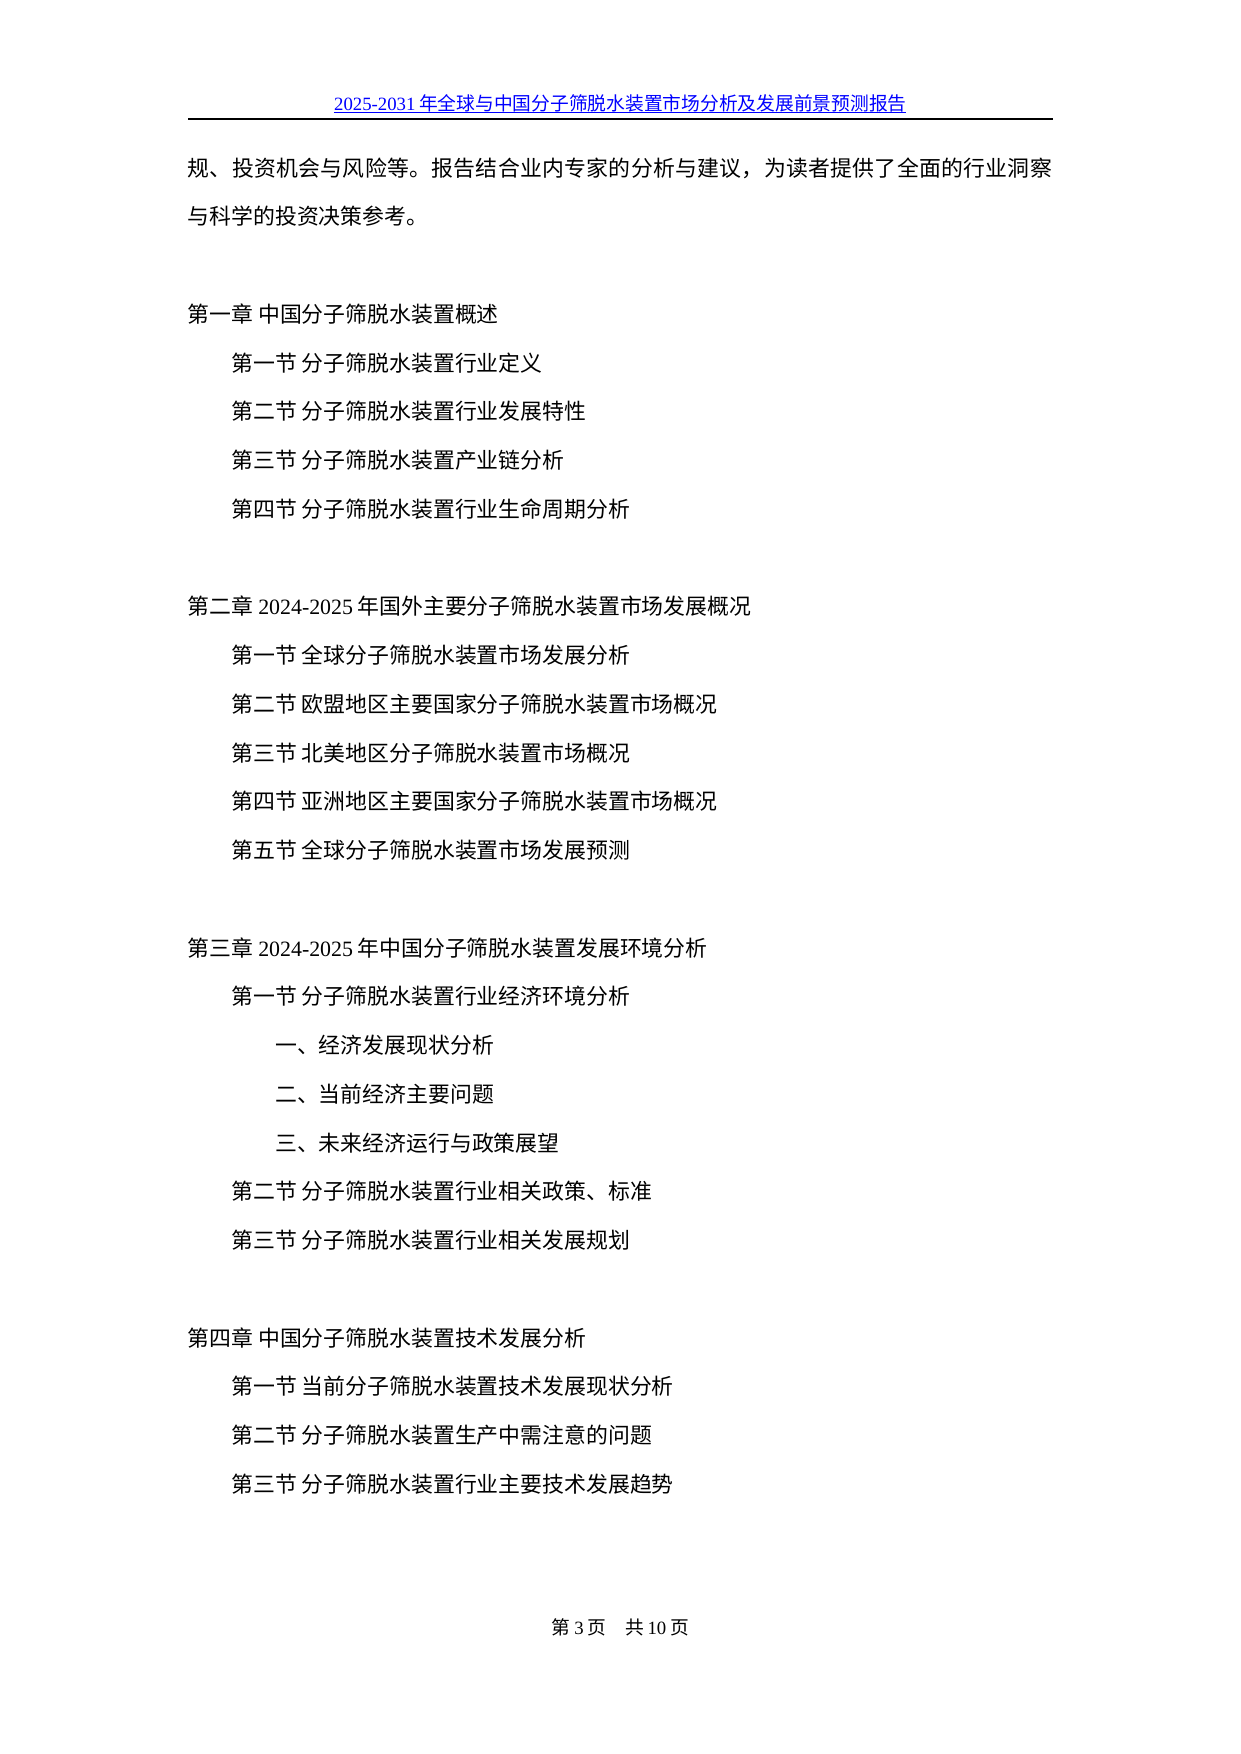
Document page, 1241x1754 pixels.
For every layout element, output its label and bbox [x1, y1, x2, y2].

text [187, 150, 1053, 1499]
